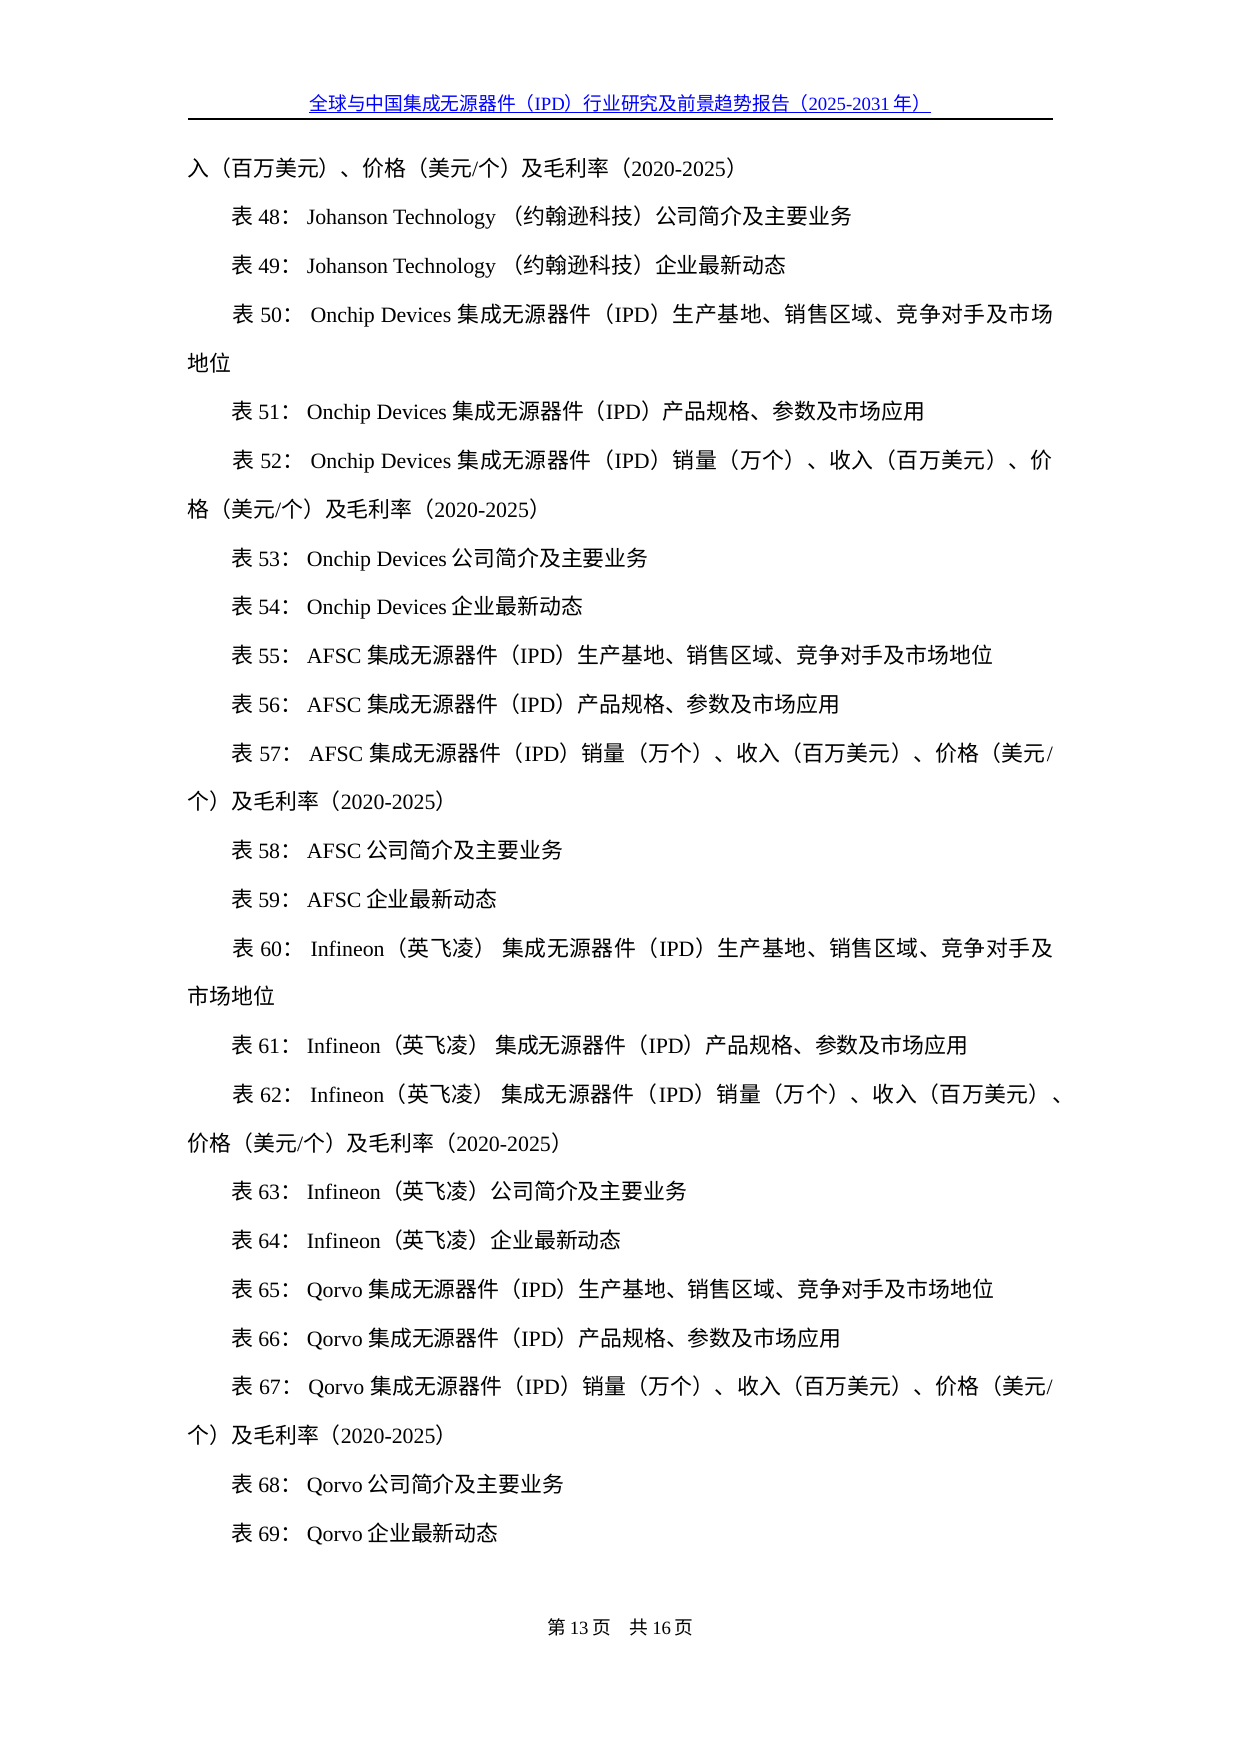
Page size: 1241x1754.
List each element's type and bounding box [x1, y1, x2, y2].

text [187, 150, 1053, 1548]
